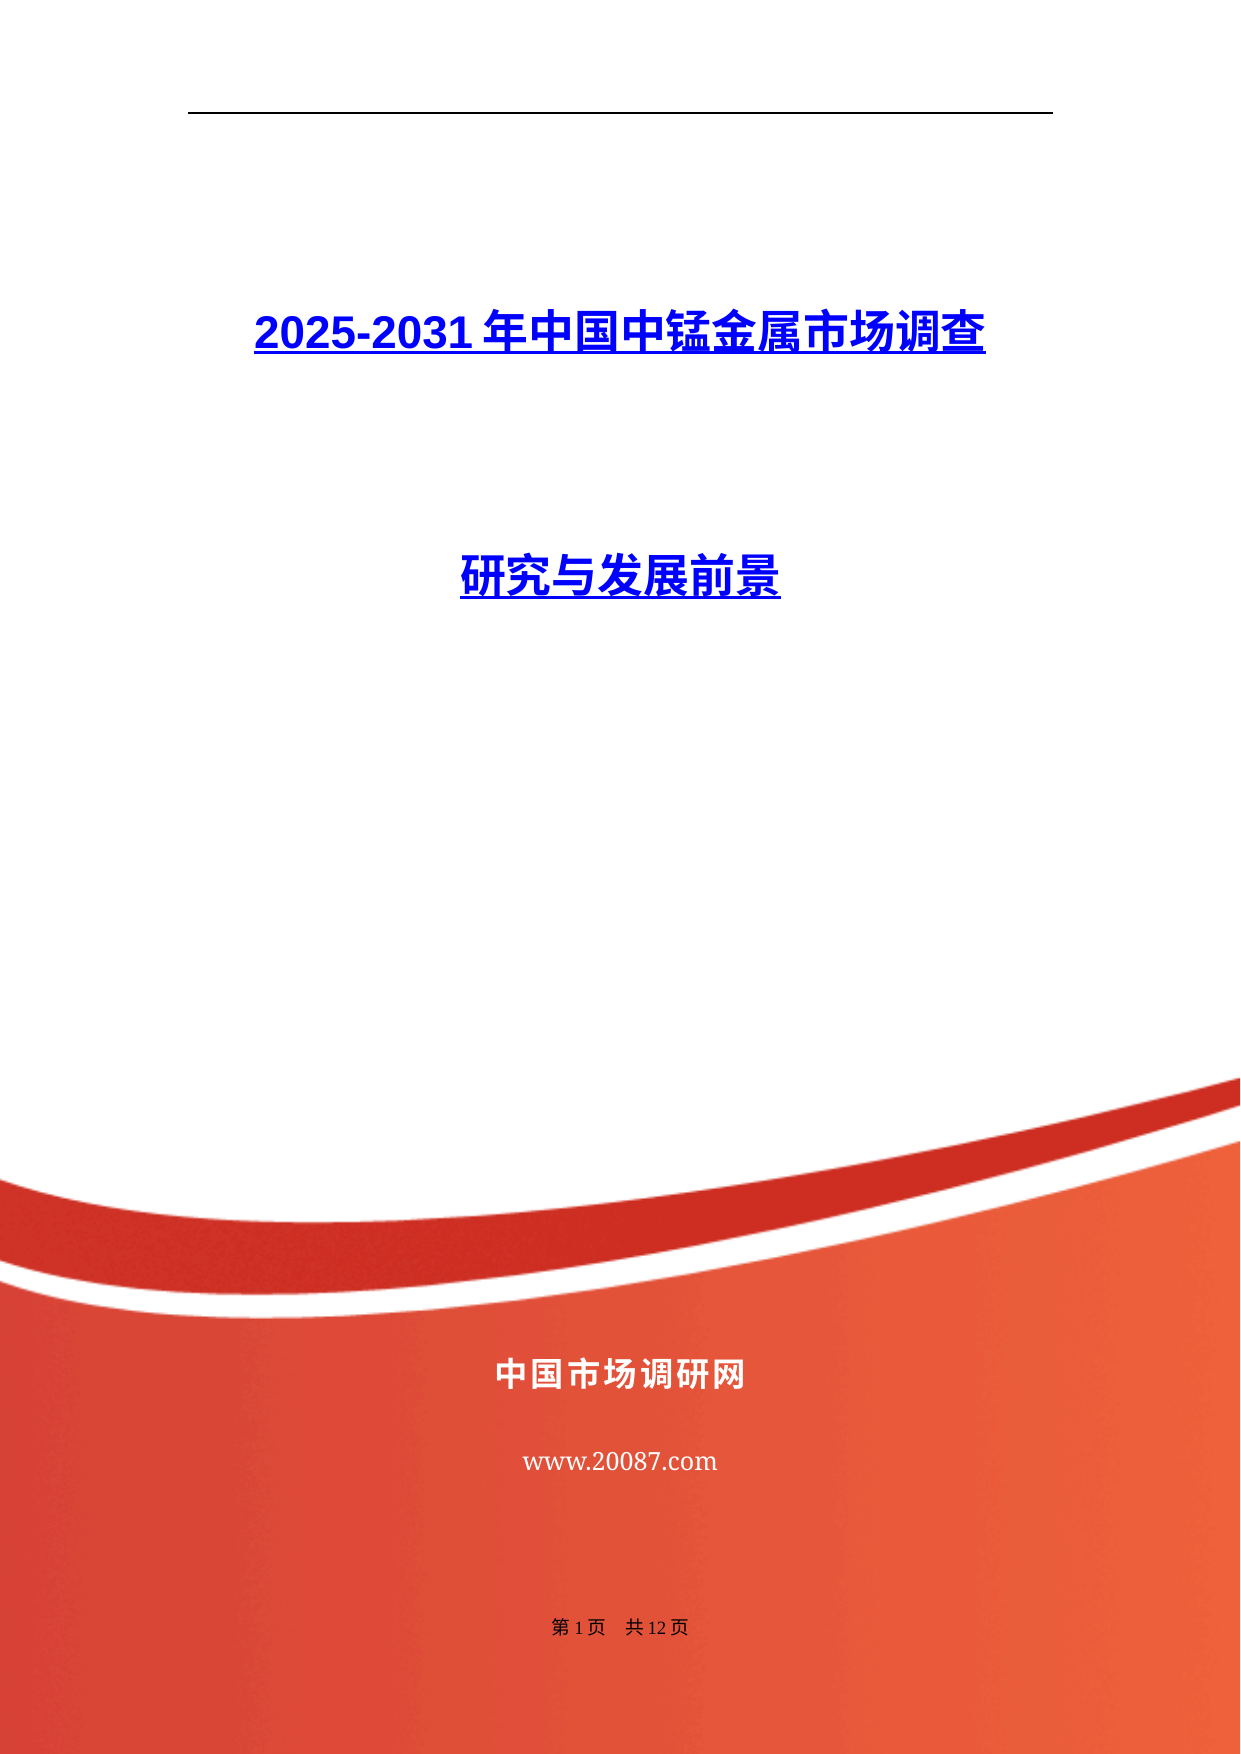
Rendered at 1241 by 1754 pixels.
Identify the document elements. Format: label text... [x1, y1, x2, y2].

subtitle 中国市场调研网 [187, 1339, 1053, 1404]
text www.20087.com [187, 1428, 1053, 1493]
table_header 2025-2031年中国中锰金属市场调查研究与发展前景 [188, 207, 1053, 773]
picture [0, 1006, 1241, 1754]
